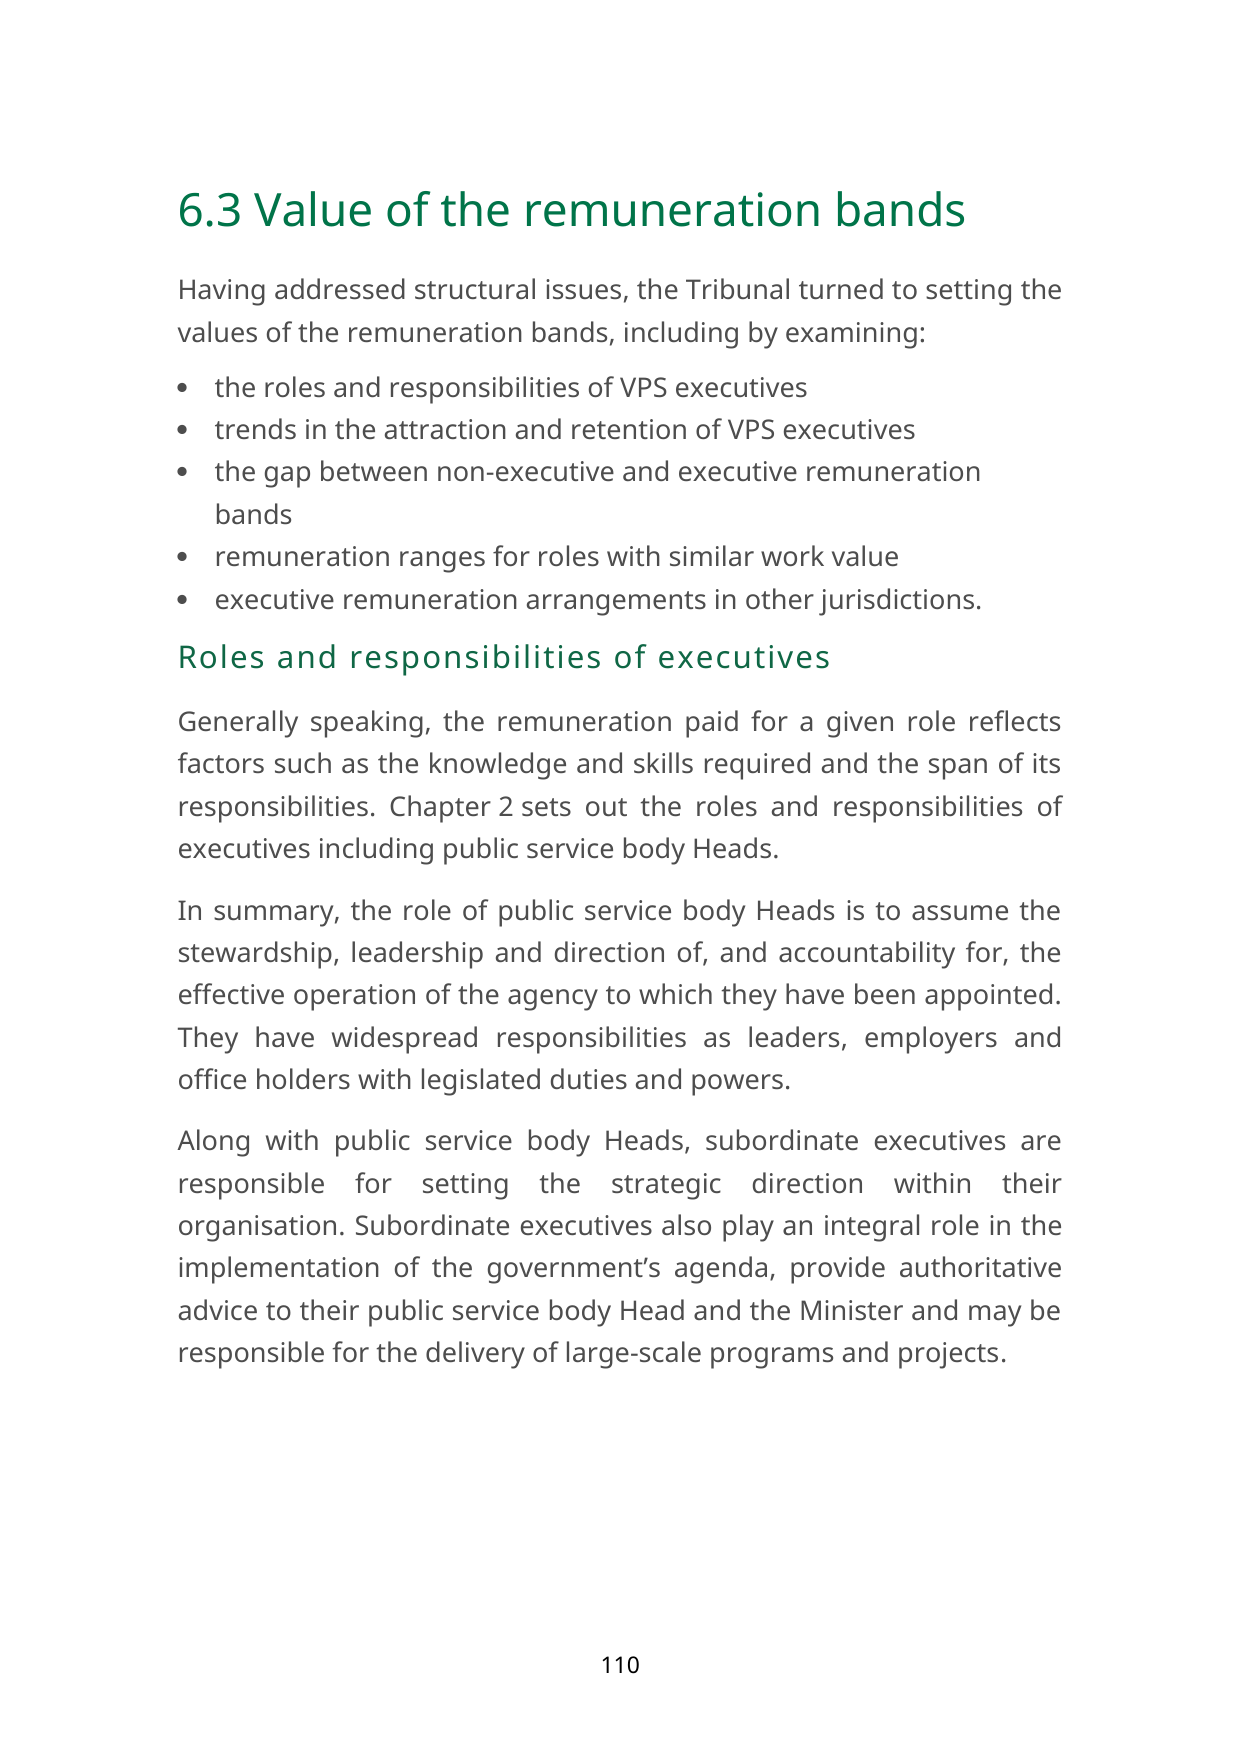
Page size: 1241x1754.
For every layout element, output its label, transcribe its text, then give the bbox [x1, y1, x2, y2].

text the roles and responsibilities of VPS executives [177, 368, 1063, 405]
subtitle 6.3 Value of the remuneration bands [177, 177, 1063, 239]
text In summary, the role of public service body Heads is to assume the stewardship, leadership and direction of, and accountability for, the effective operation of the agency to which they have been appointed. They have widespread responsibilities as leaders, employers and office holders with legislated duties and powers. [177, 891, 1063, 1097]
subtitle Roles and responsibilities of executives [177, 635, 1063, 678]
text Generally speaking, the remuneration paid for a given role reflects factors such as the knowledge and skills required and the span of its responsibilities. Chapter 2 sets out the roles and responsibilities of executives including public service body Heads. [177, 703, 1063, 867]
text the gap between non-executive and executive remuneration bands [177, 453, 1063, 532]
text executive remuneration arrangements in other jurisdictions. [177, 580, 1063, 617]
text Along with public service body Heads, subordinate executives are responsible for setting the strategic direction within their organisation. Subordinate executives also play an integral role in the implementation of the government’s agenda, provide authoritative advice to their public service body Head and the Minister and may be responsible for the delivery of large-scale programs and projects. [177, 1122, 1063, 1371]
list Having addressed structural issues, the Tribunal turned to setting the values of the remuneration bands, including by examining: [177, 271, 1063, 350]
text trends in the attraction and retention of VPS executives [177, 411, 1063, 447]
text remuneration ranges for roles with similar work value [177, 538, 1063, 574]
